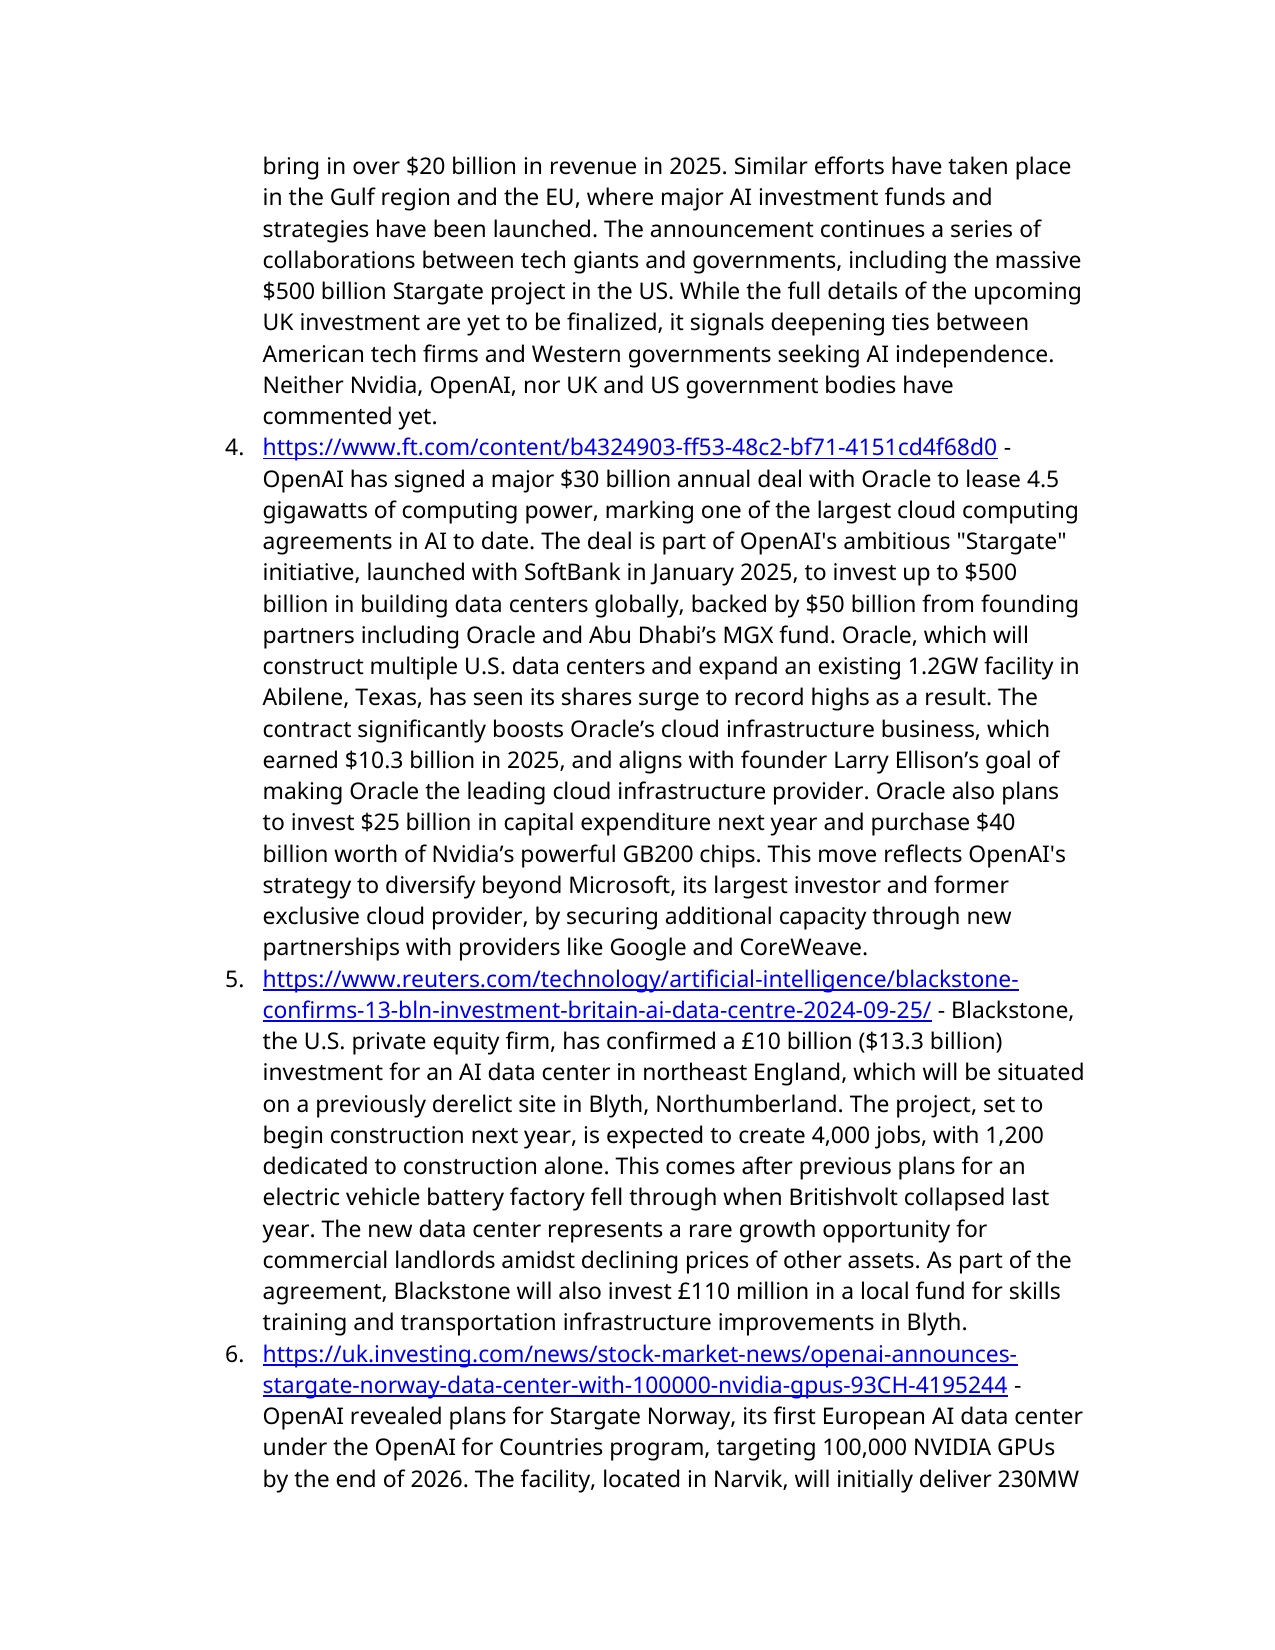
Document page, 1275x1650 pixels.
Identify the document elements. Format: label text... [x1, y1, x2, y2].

list https://www.ft.com/content/b4324903-ff53-48c2-bf71-4151cd4f68d0 - OpenAI has signed a major $30 billion annual deal with Oracle to lease 4.5 gigawatts of computing power, marking one of the largest cloud computing agreements in AI to date. The deal is part of OpenAI's ambitious "Stargate" initiative, launched with SoftBank in January 2025, to invest up to $500 billion in building data centers globally, backed by $50 billion from founding partners including Oracle and Abu Dhabi’s MGX fund. Oracle, which will construct multiple U.S. data centers and expand an existing 1.2GW facility in Abilene, Texas, has seen its shares surge to record highs as a result. The contract significantly boosts Oracle’s cloud infrastructure business, which earned $10.3 billion in 2025, and aligns with founder Larry Ellison’s goal of making Oracle the leading cloud infrastructure provider. Oracle also plans to invest $25 billion in capital expenditure next year and purchase $40 billion worth of Nvidia’s powerful GB200 chips. This move reflects OpenAI's strategy to diversify beyond Microsoft, its largest investor and former exclusive cloud provider, by securing additional capacity through new partnerships with providers like Google and CoreWeave. [225, 431, 1087, 962]
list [225, 150, 1087, 431]
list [225, 1337, 1087, 1494]
list https://www.reuters.com/technology/artificial-intelligence/blackstone-confirms-13-bln-investment-britain-ai-data-centre-2024-09-25/ - Blackstone, the U.S. private equity firm, has confirmed a £10 billion ($13.3 billion) investment for an AI data center in northeast England, which will be situated on a previously derelict site in Blyth, Northumberland. The project, set to begin construction next year, is expected to create 4,000 jobs, with 1,200 dedicated to construction alone. This comes after previous plans for an electric vehicle battery factory fell through when Britishvolt collapsed last year. The new data center represents a rare growth opportunity for commercial landlords amidst declining prices of other assets. As part of the agreement, Blackstone will also invest £110 million in a local fund for skills training and transportation infrastructure improvements in Blyth. [225, 962, 1087, 1337]
